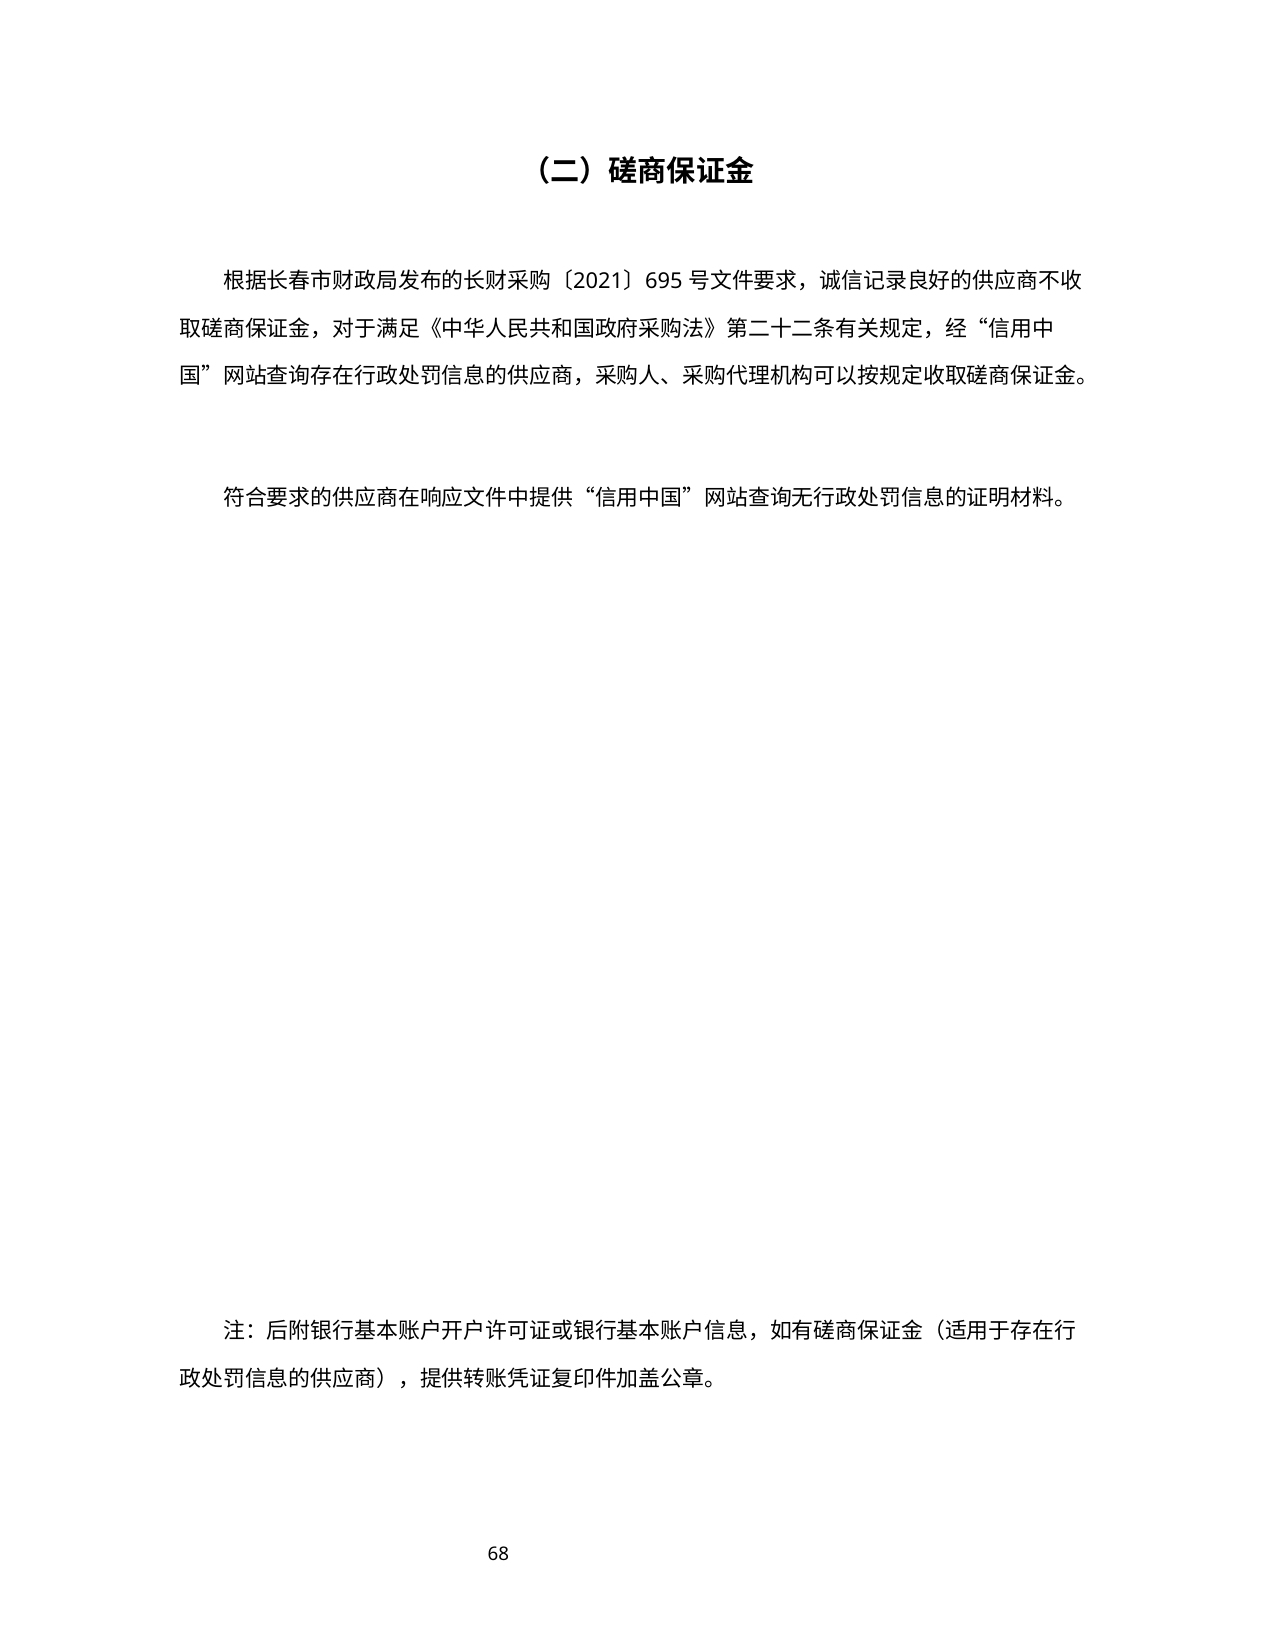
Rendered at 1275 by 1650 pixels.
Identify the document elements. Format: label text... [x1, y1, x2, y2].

subtitle （二）磋商保证金 [179, 147, 1096, 190]
text 符合要求的供应商在响应文件中提供“信用中国”网站查询无行政处罚信息的证明材料。 [179, 480, 1096, 512]
text 注：后附银行基本账户开户许可证或银行基本账户信息，如有磋商保证金（适用于存在行政处罚信息的供应商），提供转账凭证复印件加盖公章。 [179, 1313, 1096, 1392]
text 根据长春市财政局发布的长财采购〔2021〕695 号文件要求，诚信记录良好的供应商不收取磋商保证金，对于满足《中华人民共和国政府采购法》第二十二条有关规定，经“信用中国”网站查询存在行政处罚信息的供应商，采购人、采购代理机构可以按规定收取磋商保证金。 [179, 263, 1096, 390]
